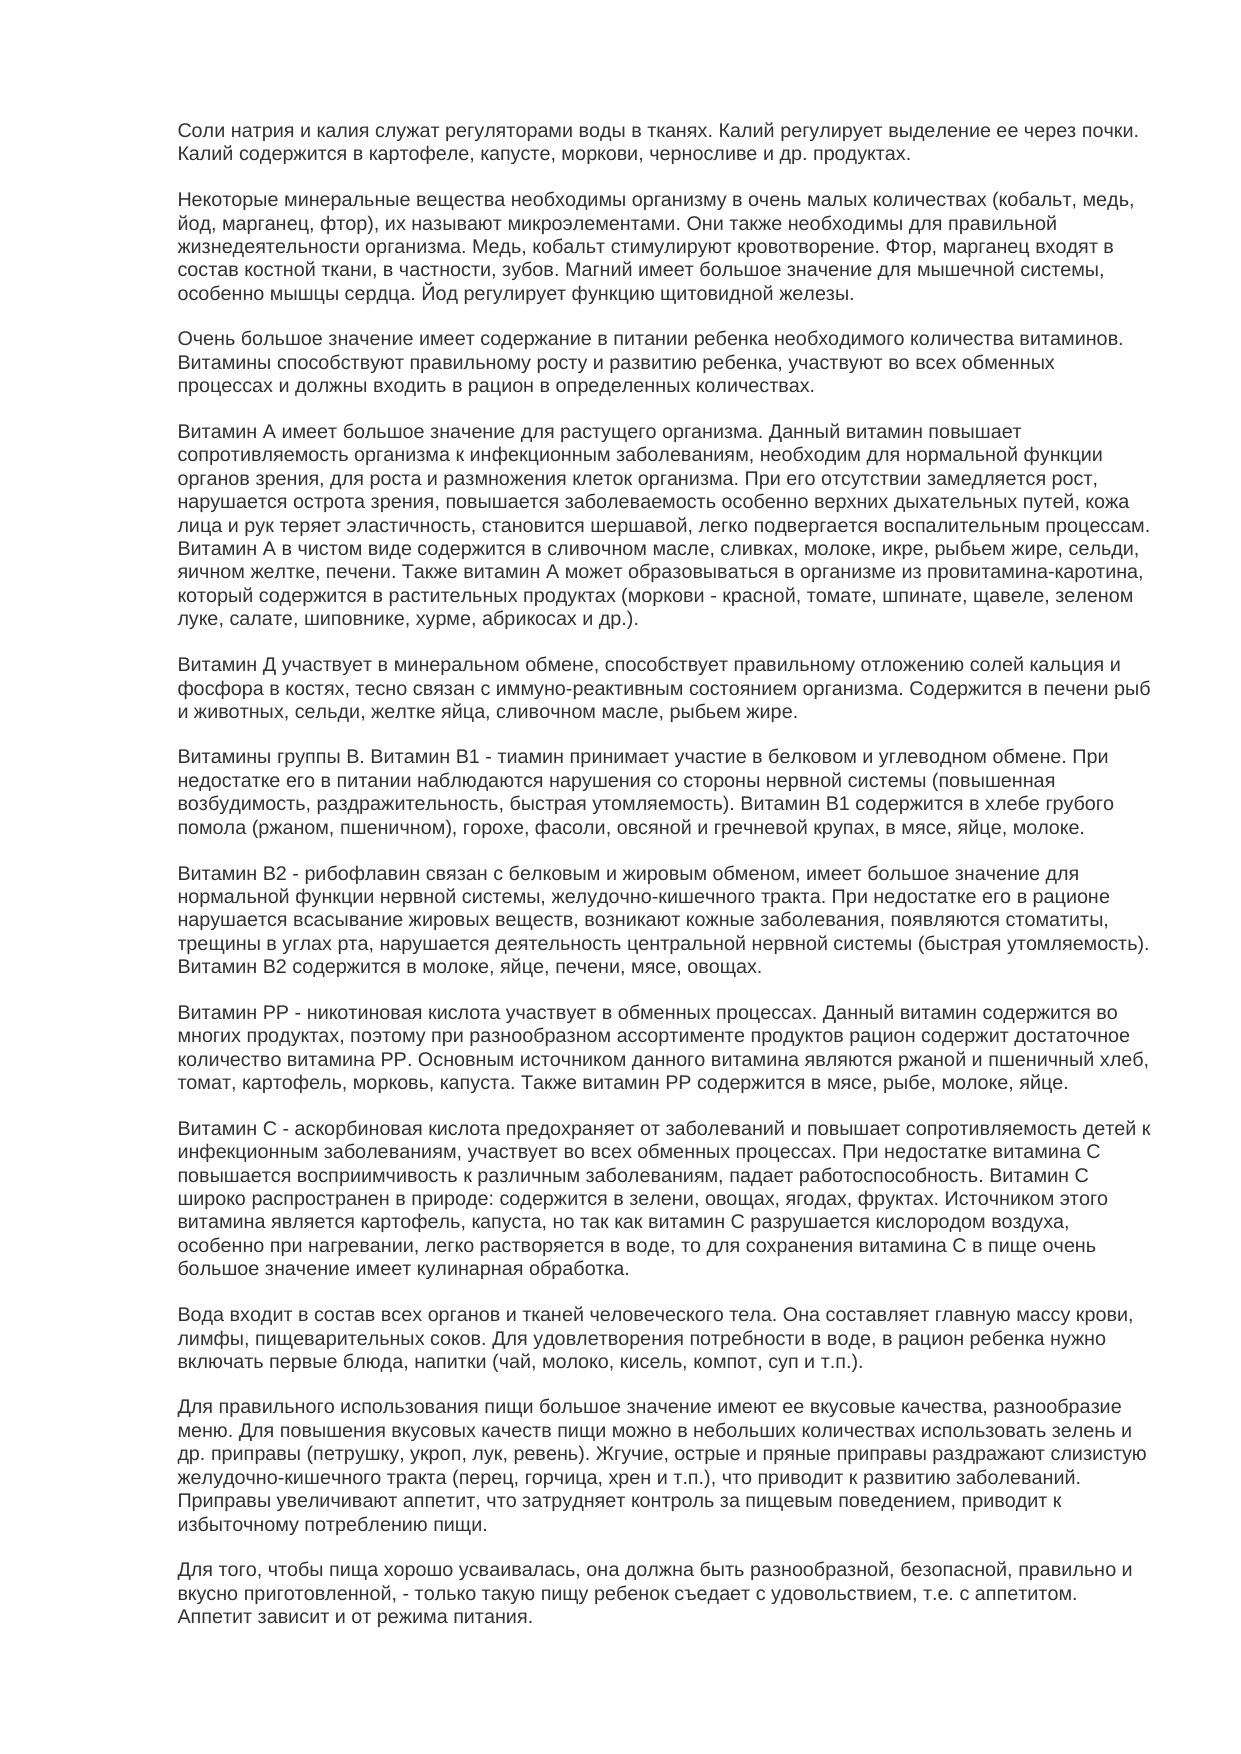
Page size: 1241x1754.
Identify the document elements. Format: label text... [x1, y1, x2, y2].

text Соли натрия и калия служат регуляторами воды в тканях. Калий регулирует выделение ее через почки. Калий содержится в картофеле, капусте, моркови, черносливе и др. продуктах. [177, 118, 1152, 165]
text Для того, чтобы пища хорошо усваивалась, она должна быть разнообразной, безопасной, правильно и вкусно приготовленной, - только такую пищу ребенок съедает с удовольствием, т.е. с аппетитом. Аппетит зависит и от режима питания. [177, 1557, 1152, 1628]
text Вода входит в состав всех органов и тканей человеческого тела. Она составляет главную массу крови, лимфы, пищеварительных соков. Для удовлетворения потребности в воде, в рацион ребенка нужно включать первые блюда, напитки (чай, молоко, кисель, компот, суп и т.п.). [177, 1302, 1152, 1372]
text Некоторые минеральные вещества необходимы организму в очень малых количествах (кобальт, медь, йод, марганец, фтор), их называют микроэлементами. Они также необходимы для правильной жизнедеятельности организма. Медь, кобальт стимулируют кровотворение. Фтор, марганец входят в состав костной ткани, в частности, зубов. Магний имеет большое значение для мышечной системы, особенно мышцы сердца. Йод регулирует функцию щитовидной железы. [177, 187, 1152, 304]
text Витамин С - аскорбиновая кислота предохраняет от заболеваний и повышает сопротивляемость детей к инфекционным заболеваниям, участвует во всех обменных процессах. При недостатке витамина С повышается восприимчивость к различным заболеваниям, падает работоспособность. Витамин С широко распространен в природе: содержится в зелени, овощах, ягодах, фруктах. Источником этого витамина является картофель, капуста, но так как витамин С разрушается кислородом воздуха, особенно при нагревании, легко растворяется в воде, то для сохранения витамина С в пище очень большое значение имеет кулинарная обработка. [177, 1116, 1152, 1280]
text Витамин Д участвует в минеральном обмене, способствует правильному отложению солей кальция и фосфора в костях, тесно связан с иммуно-реактивным состоянием организма. Содержится в печени рыб и животных, сельди, желтке яйца, сливочном масле, рыбьем жире. [177, 652, 1152, 722]
text Витамин В2 - рибофлавин связан с белковым и жировым обменом, имеет большое значение для нормальной функции нервной системы, желудочно-кишечного тракта. При недостатке его в рационе нарушается всасывание жировых веществ, возникают кожные заболевания, появляются стоматиты, трещины в углах рта, нарушается деятельность центральной нервной системы (быстрая утомляемость). Витамин В2 содержится в молоке, яйце, печени, мясе, овощах. [177, 861, 1152, 978]
text Очень большое значение имеет содержание в питании ребенка необходимого количества витаминов. Витамины способствуют правильному росту и развитию ребенка, участвуют во всех обменных процессах и должны входить в рацион в определенных количествах. [177, 327, 1152, 397]
text Витамин А имеет большое значение для растущего организма. Данный витамин повышает сопротивляемость организма к инфекционным заболеваниям, необходим для нормальной функции органов зрения, для роста и размножения клеток организма. При его отсутствии замедляется рост, нарушается острота зрения, повышается заболеваемость особенно верхних дыхательных путей, кожа лица и рук теряет эластичность, становится шершавой, легко подвергается воспалительным процессам. Витамин А в чистом виде содержится в сливочном масле, сливках, молоке, икре, рыбьем жире, сельди, яичном желтке, печени. Также витамин А может образовываться в организме из провитамина-каротина, который содержится в растительных продуктах (моркови - красной, томате, шпинате, щавеле, зеленом луке, салате, шиповнике, хурме, абрикосах и др.). [177, 419, 1152, 630]
text Для правильного использования пищи большое значение имеют ее вкусовые качества, разнообразие меню. Для повышения вкусовых качеств пищи можно в небольших количествах использовать зелень и др. приправы (петрушку, укроп, лук, ревень). Жгучие, острые и пряные приправы раздражают слизистую желудочно-кишечного тракта (перец, горчица, хрен и т.п.), что приводит к развитию заболеваний. Приправы увеличивают аппетит, что затрудняет контроль за пищевым поведением, приводит к избыточному потреблению пищи. [177, 1395, 1152, 1535]
text Витамины группы В. Витамин В1 - тиамин принимает участие в белковом и углеводном обмене. При недостатке его в питании наблюдаются нарушения со стороны нервной системы (повышенная возбудимость, раздражительность, быстрая утомляемость). Витамин В1 содержится в хлебе грубого помола (ржаном, пшеничном), горохе, фасоли, овсяной и гречневой крупах, в мясе, яйце, молоке. [177, 745, 1152, 838]
text Витамин РР - никотиновая кислота участвует в обменных процессах. Данный витамин содержится во многих продуктах, поэтому при разнообразном ассортименте продуктов рацион содержит достаточное количество витамина PP. Основным источником данного витамина являются ржаной и пшеничный хлеб, томат, картофель, морковь, капуста. Также витамин РР содержится в мясе, рыбе, молоке, яйце. [177, 1000, 1152, 1094]
